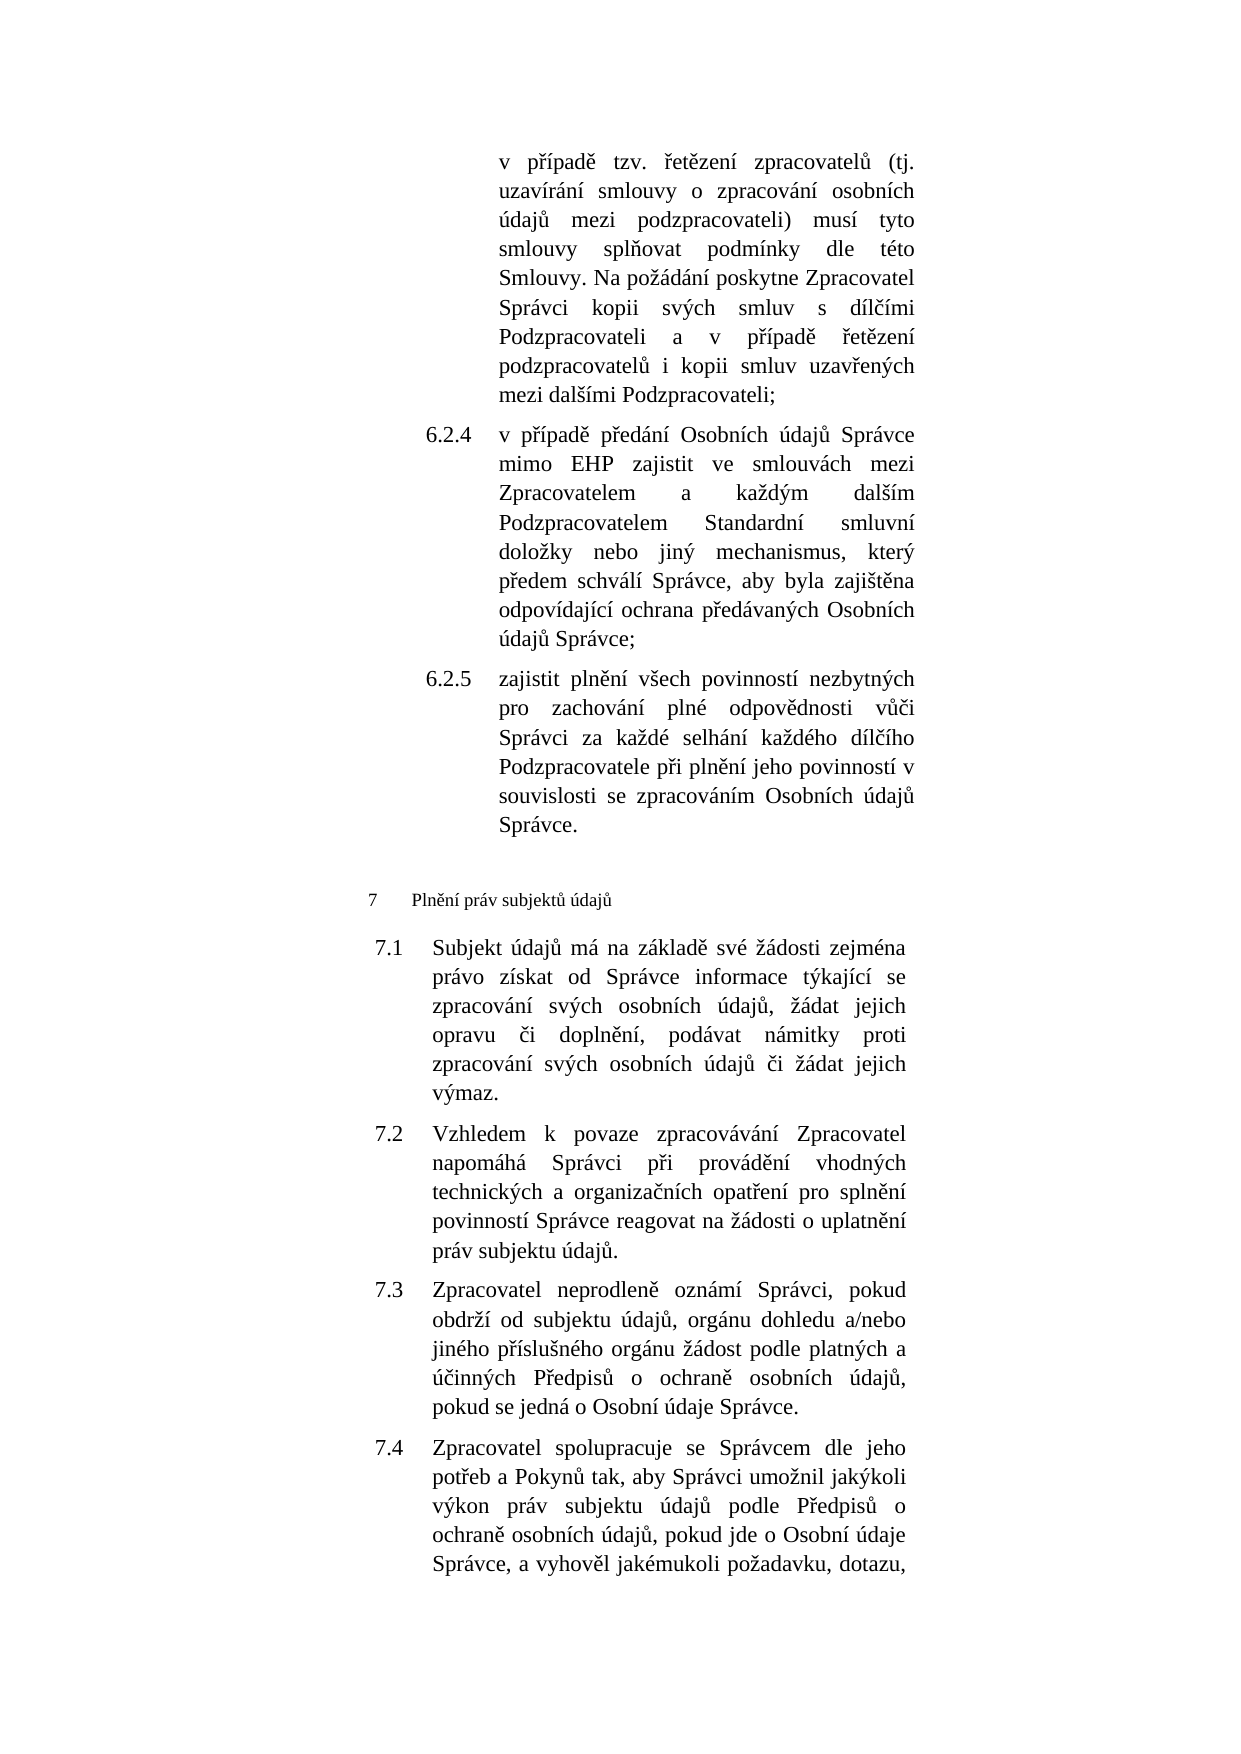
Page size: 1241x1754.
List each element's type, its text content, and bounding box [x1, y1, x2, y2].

list v případě předání Osobních údajů Správce mimo EHP zajistit ve smlouvách mezi Zpracovatelem a každým dalším Podzpracovatelem Standardní smluvní doložky nebo jiný mechanismus, který předem schválí Správce, aby byla zajištěna odpovídající ochrana předávaných Osobních údajů Správce; [426, 421, 915, 652]
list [374, 1433, 907, 1577]
list Plnění práv subjektů údajů [368, 889, 917, 911]
list zajistit plnění všech povinností nezbytných pro zachování plné odpovědnosti vůči Správci za každé selhání každého dílčího Podzpracovatele při plnění jeho povinností v souvislosti se zpracováním Osobních údajů Správce. [426, 665, 915, 837]
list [426, 148, 915, 407]
list Vzhledem k povaze zpracovávání Zpracovatel napomáhá Správci při provádění vhodných technických a organizačních opatření pro splnění povinností Správce reagovat na žádosti o uplatnění práv subjektu údajů. [374, 1120, 907, 1263]
list Zpracovatel neprodleně oznámí Správci, pokud obdrží od subjektu údajů, orgánu dohledu a/nebo jiného příslušného orgánu žádost podle platných a účinných Předpisů o ochraně osobních údajů, pokud se jedná o Osobní údaje Správce. [374, 1277, 907, 1419]
list Subjekt údajů má na základě své žádosti zejména právo získat od Správce informace týkající se zpracování svých osobních údajů, žádat jejich opravu či doplnění, podávat námitky proti zpracování svých osobních údajů či žádat jejich výmaz. [374, 933, 907, 1106]
